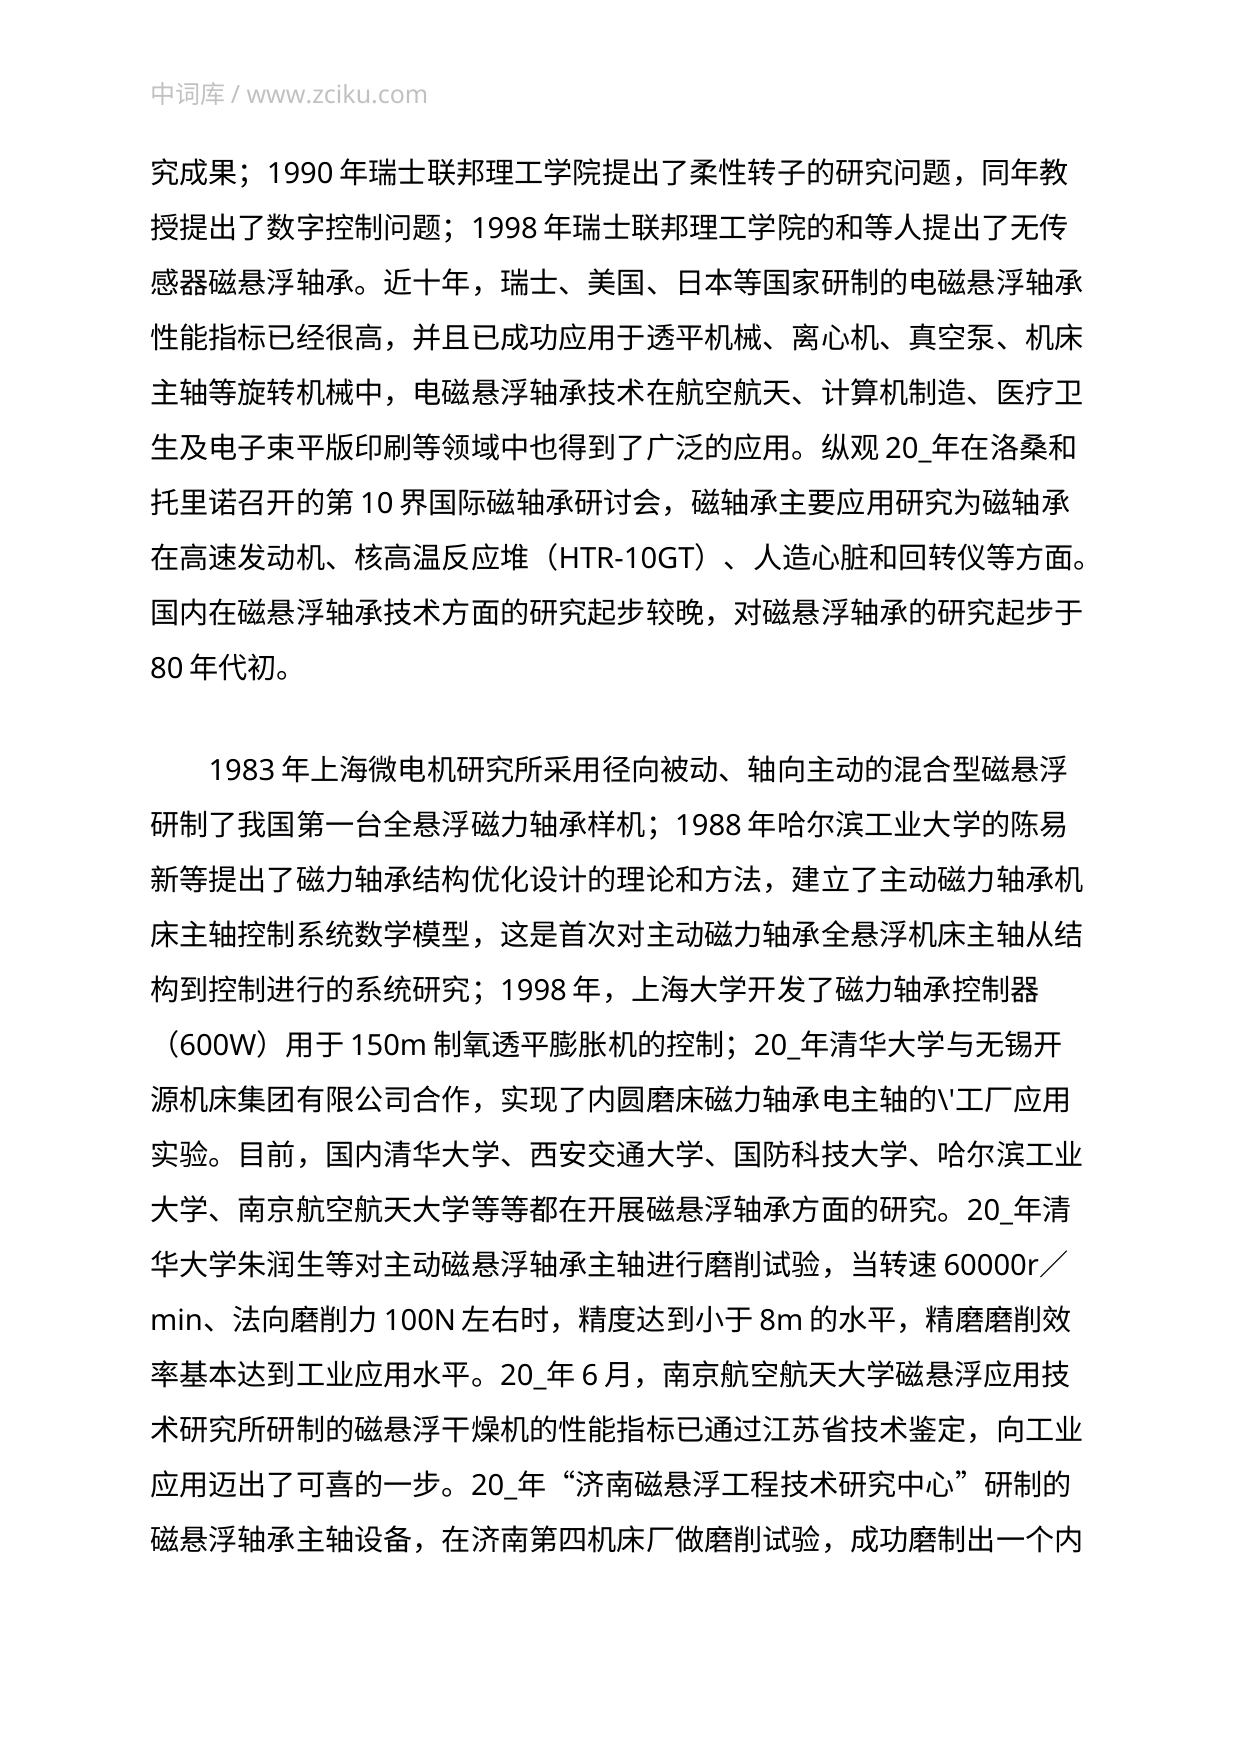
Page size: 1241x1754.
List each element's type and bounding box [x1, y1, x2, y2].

text [150, 747, 1090, 1558]
text [150, 150, 1090, 687]
